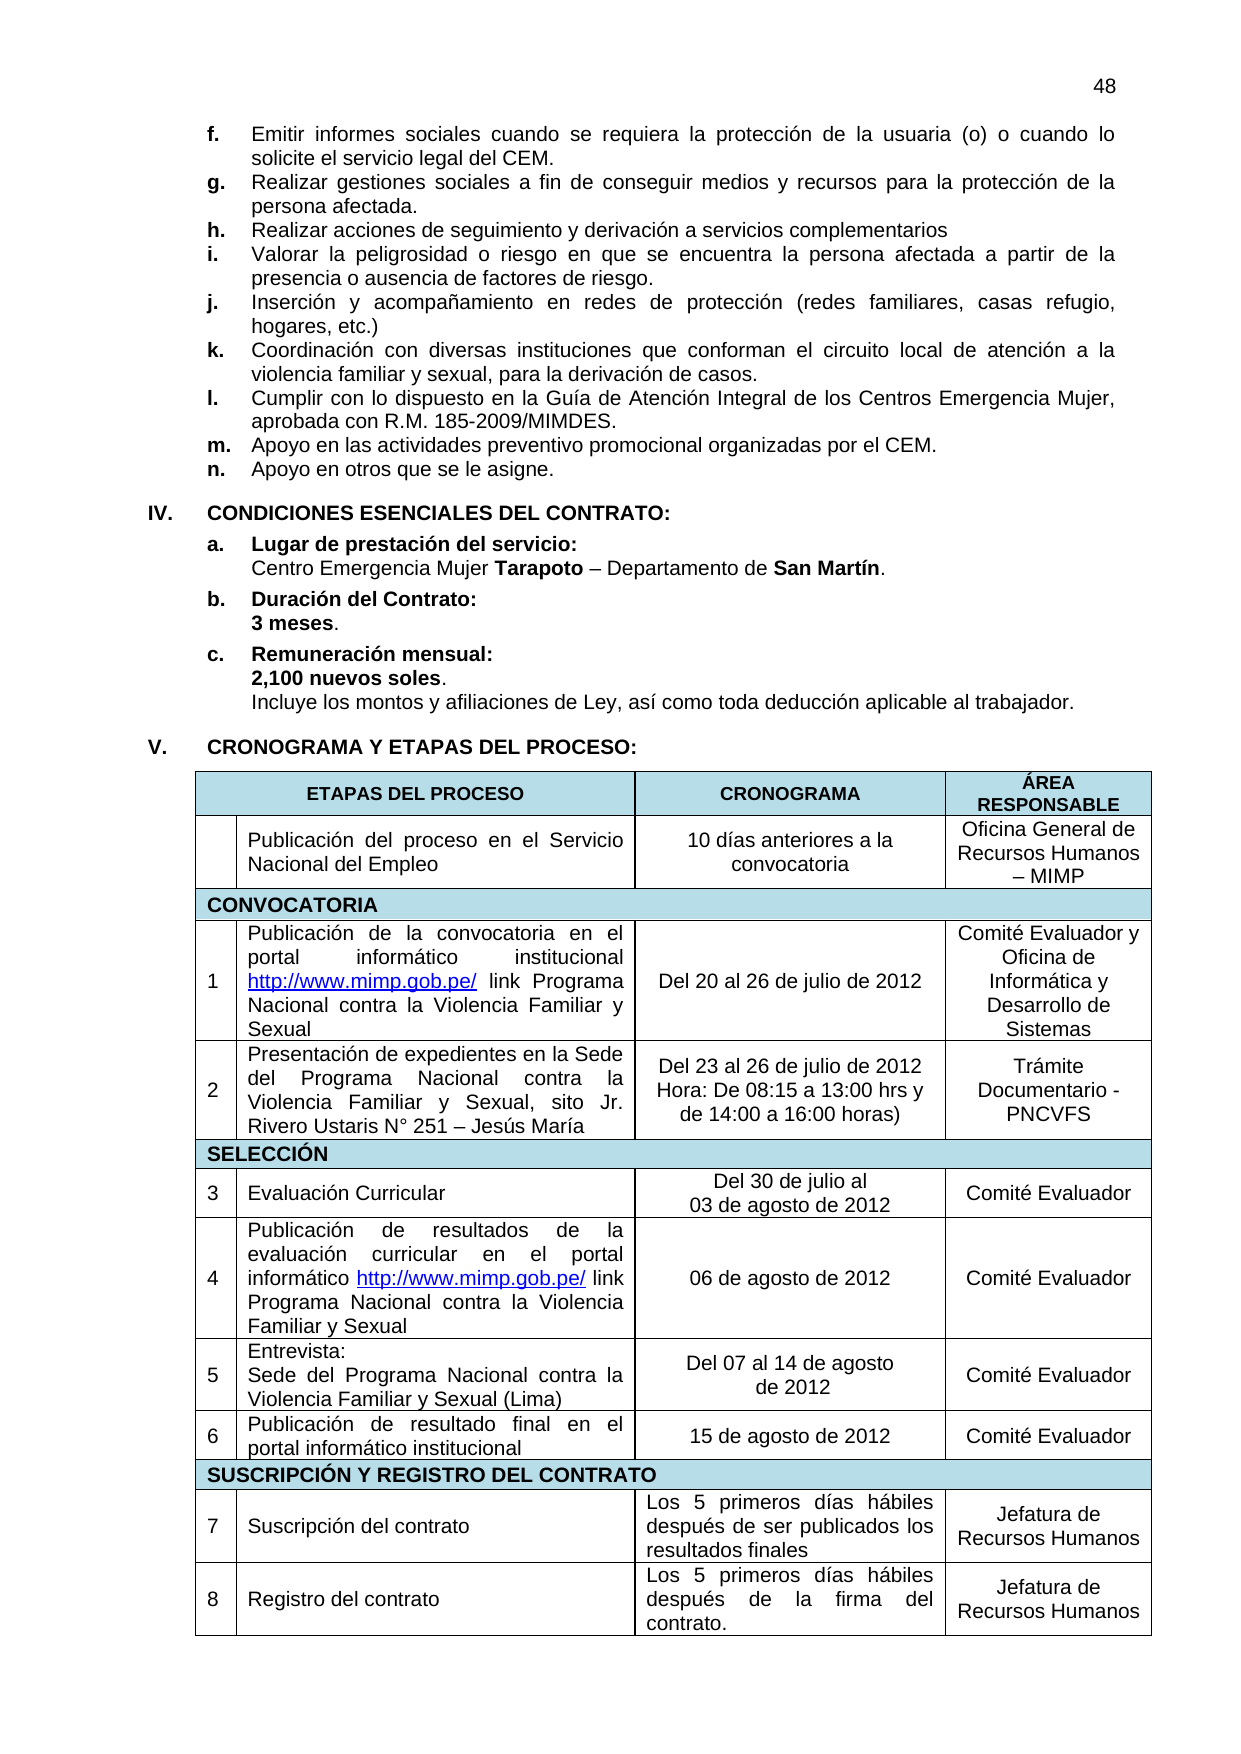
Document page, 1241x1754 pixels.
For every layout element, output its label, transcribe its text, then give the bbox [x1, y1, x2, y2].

table_cell Los 5 primeros días hábiles después de ser publicados los resultados finales [636, 1490, 945, 1562]
table_cell 5 [196, 1339, 236, 1410]
list Inserción y acompañamiento en redes de protección (redes familiares, casas refugio, hogares, etc.) [207, 289, 1116, 337]
list Realizar acciones de seguimiento y derivación a servicios complementarios [207, 218, 1116, 242]
list Realizar gestiones sociales a fin de conseguir medios y recursos para la protección de la persona afectada. [207, 170, 1116, 218]
table_cell Comité Evaluador [946, 1218, 1151, 1337]
table_cell 3 [196, 1169, 236, 1217]
title Lugar de prestación del servicio: [207, 532, 1116, 556]
table_cell Los 5 primeros días hábiles después de la firma del contrato. [636, 1563, 945, 1634]
table_cell 15 de agosto de 2012 [636, 1411, 945, 1459]
table_cell 4 [196, 1218, 236, 1337]
table_cell SELECCIÓN [196, 1140, 1151, 1168]
title Remuneración mensual: [207, 642, 1116, 666]
table_cell Jefatura de Recursos Humanos [946, 1490, 1151, 1562]
list CRONOGRAMA Y ETAPAS DEL PROCESO: [148, 735, 1116, 759]
list 3 meses. [251, 611, 1116, 634]
list Incluye los montos y afiliaciones de Ley, así como toda deducción aplicable al trabajador. [251, 690, 1116, 714]
table_cell Presentación de expedientes en la Sede del Programa Nacional contra la Violencia Familiar y Sexual, sito Jr. Rivero Ustaris N° 251 – Jesús María [237, 1041, 634, 1139]
list 2,100 nuevos soles. [251, 666, 1116, 690]
list CONDICIONES ESENCIALES DEL CONTRATO: [148, 500, 1116, 524]
table_cell Comité Evaluador [946, 1339, 1151, 1410]
table_cell Publicación de la convocatoria en el portal informático institucional http://www.mimp.gob.pe/ link Programa Nacional contra la Violencia Familiar y Sexual [237, 921, 634, 1040]
table_header ÁREA RESPONSABLE [946, 772, 1151, 815]
table_cell Comité Evaluador [946, 1411, 1151, 1459]
table_cell Del 23 al 26 de julio de 2012 Hora: De 08:15 a 13:00 hrs y de 14:00 a 16:00 horas) [636, 1041, 945, 1139]
table_cell [196, 816, 236, 888]
table_cell Del 07 al 14 de agosto de 2012 [636, 1339, 945, 1410]
list Emitir informes sociales cuando se requiera la protección de la usuaria (o) o cuando lo solicite el servicio legal del CEM. [207, 122, 1116, 170]
table_cell 2 [196, 1041, 236, 1139]
table_cell 1 [196, 921, 236, 1040]
table_cell Comité Evaluador y Oficina de Informática y Desarrollo de Sistemas [946, 921, 1151, 1040]
table_cell 7 [196, 1490, 236, 1562]
list Valorar la peligrosidad o riesgo en que se encuentra la persona afectada a partir de la presencia o ausencia de factores de riesgo. [207, 242, 1116, 289]
table_cell Publicación de resultados de la evaluación curricular en el portal informático http://www.mimp.gob.pe/ link Programa Nacional contra la Violencia Familiar y Sexual [237, 1218, 634, 1337]
table_cell Trámite Documentario - PNCVFS [946, 1041, 1151, 1139]
table_cell 06 de agosto de 2012 [636, 1218, 945, 1337]
table_cell 10 días anteriores a la convocatoria [636, 816, 945, 888]
table_header CRONOGRAMA [636, 772, 945, 815]
list Coordinación con diversas instituciones que conforman el circuito local de atención a la violencia familiar y sexual, para la derivación de casos. [207, 337, 1116, 385]
table_cell Del 20 al 26 de julio de 2012 [636, 921, 945, 1040]
table_cell Entrevista: Sede del Programa Nacional contra la Violencia Familiar y Sexual (Lima) [237, 1339, 634, 1410]
list Apoyo en las actividades preventivo promocional organizadas por el CEM. [207, 433, 1116, 457]
table_cell Oficina General de Recursos Humanos – MIMP [946, 816, 1151, 888]
table_header ETAPAS DEL PROCESO [196, 772, 634, 815]
table_cell Publicación del proceso en el Servicio Nacional del Empleo [237, 816, 634, 888]
list Centro Emergencia Mujer Tarapoto – Departamento de San Martín. [251, 556, 1116, 579]
table_cell Del 30 de julio al 03 de agosto de 2012 [636, 1169, 945, 1217]
table_cell Publicación de resultado final en el portal informático institucional [237, 1411, 634, 1459]
table_cell Registro del contrato [237, 1563, 634, 1634]
table_cell Evaluación Curricular [237, 1169, 634, 1217]
list Cumplir con lo dispuesto en la Guía de Atención Integral de los Centros Emergencia Mujer, aprobada con R.M. 185-2009/MIMDES. [207, 385, 1116, 433]
table_cell 6 [196, 1411, 236, 1459]
table_cell Suscripción del contrato [237, 1490, 634, 1562]
table_cell Comité Evaluador [946, 1169, 1151, 1217]
list Apoyo en otros que se le asigne. [207, 457, 1116, 481]
title Duración del Contrato: [207, 587, 1116, 611]
table_cell SUSCRIPCIÓN Y REGISTRO DEL CONTRATO [196, 1460, 1151, 1489]
table_cell Jefatura de Recursos Humanos [946, 1563, 1151, 1634]
table_cell CONVOCATORIA [196, 889, 1151, 919]
table_cell 8 [196, 1563, 236, 1634]
